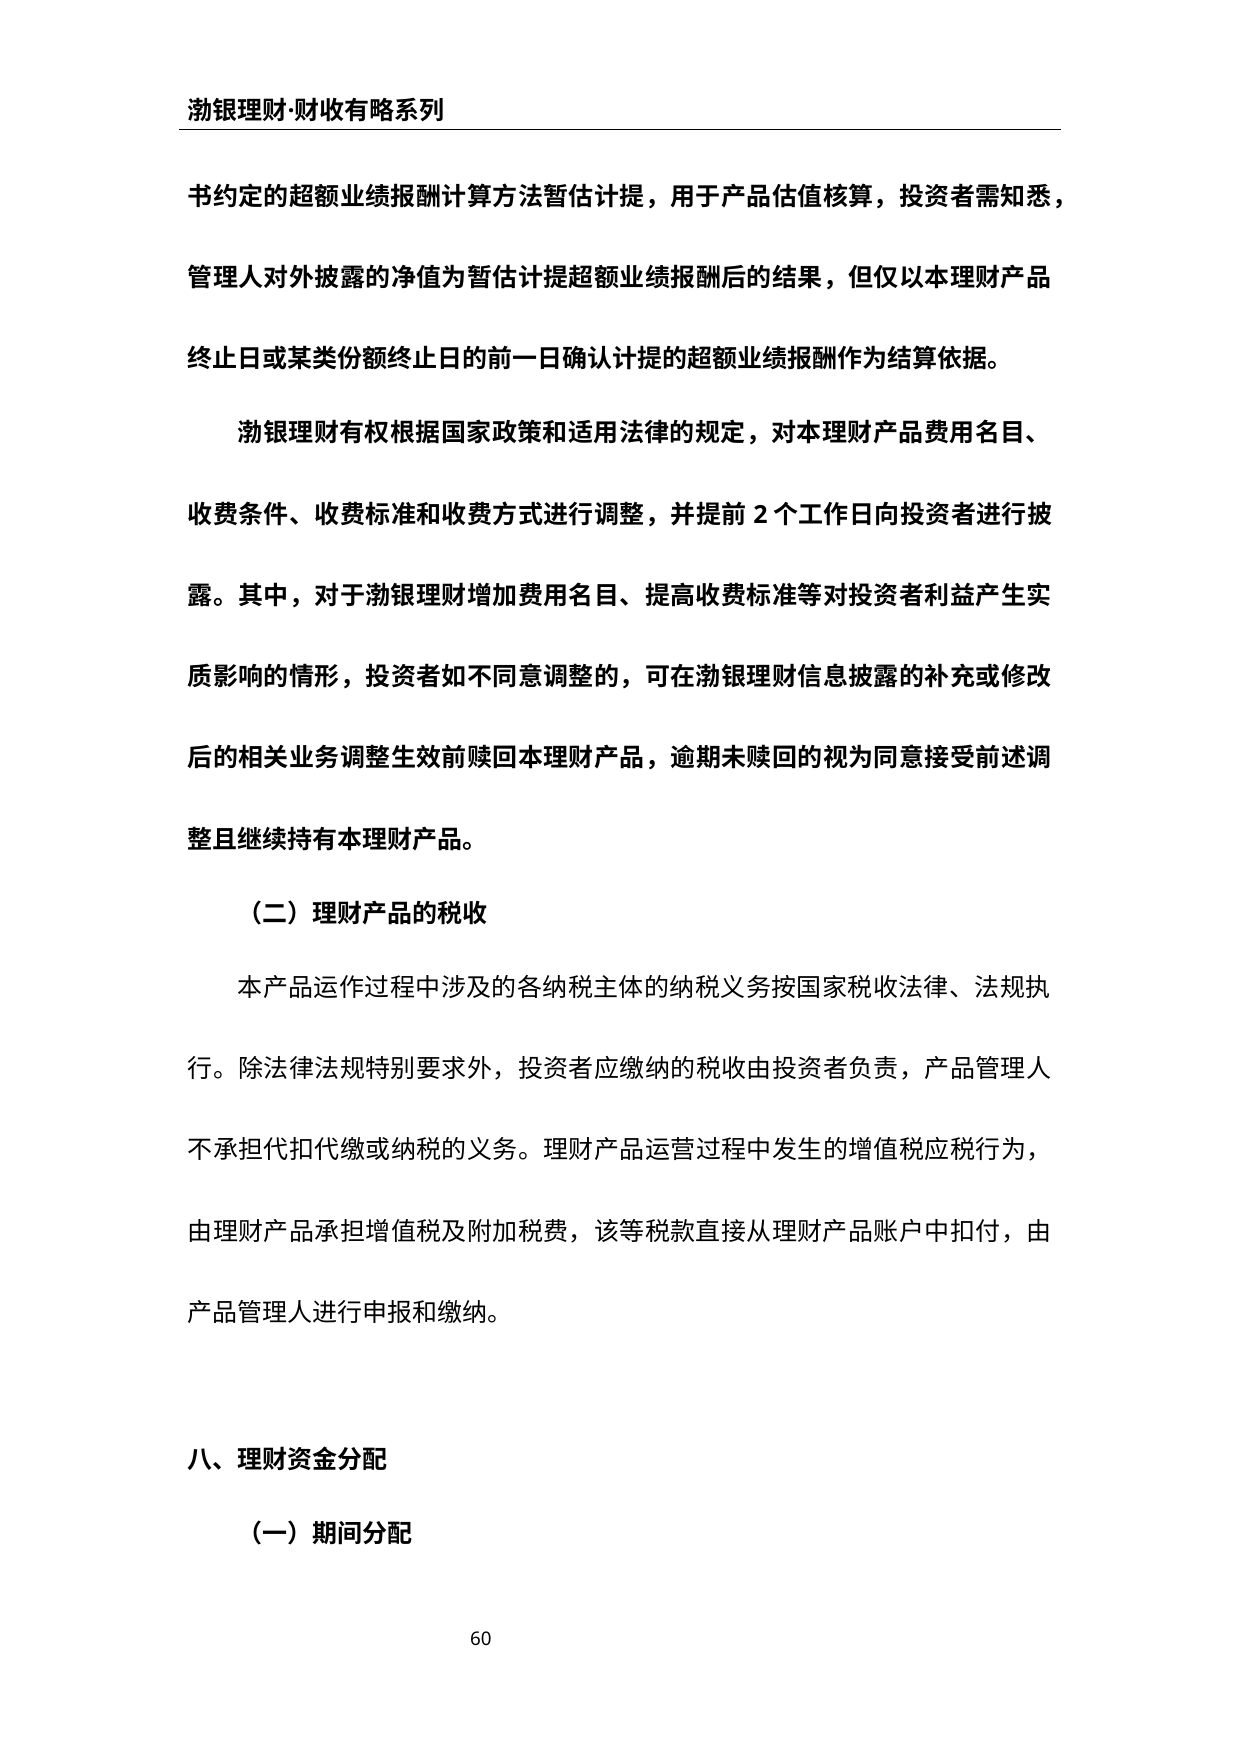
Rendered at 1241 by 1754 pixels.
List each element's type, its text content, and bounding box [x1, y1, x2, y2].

text 渤银理财有权根据国家政策和适用法律的规定，对本理财产品费用名目、收费条件、收费标准和收费方式进行调整，并提前2个工作日向投资者进行披露。其中，对于渤银理财增加费用名目、提高收费标准等对投资者利益产生实质影响的情形，投资者如不同意调整的，可在渤银理财信息披露的补充或修改后的相关业务调整生效前赎回本理财产品，逾期未赎回的视为同意接受前述调整且继续持有本理财产品。 [187, 398, 1053, 870]
text （一）期间分配 [187, 1499, 1053, 1564]
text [187, 162, 1053, 389]
text 八、理财资金分配 [187, 1425, 1053, 1490]
text （二）理财产品的税收 [187, 879, 1053, 944]
text 本产品运作过程中涉及的各纳税主体的纳税义务按国家税收法律、法规执行。除法律法规特别要求外，投资者应缴纳的税收由投资者负责，产品管理人不承担代扣代缴或纳税的义务。理财产品运营过程中发生的增值税应税行为，由理财产品承担增值税及附加税费，该等税款直接从理财产品账户中扣付，由产品管理人进行申报和缴纳。 [187, 953, 1053, 1343]
